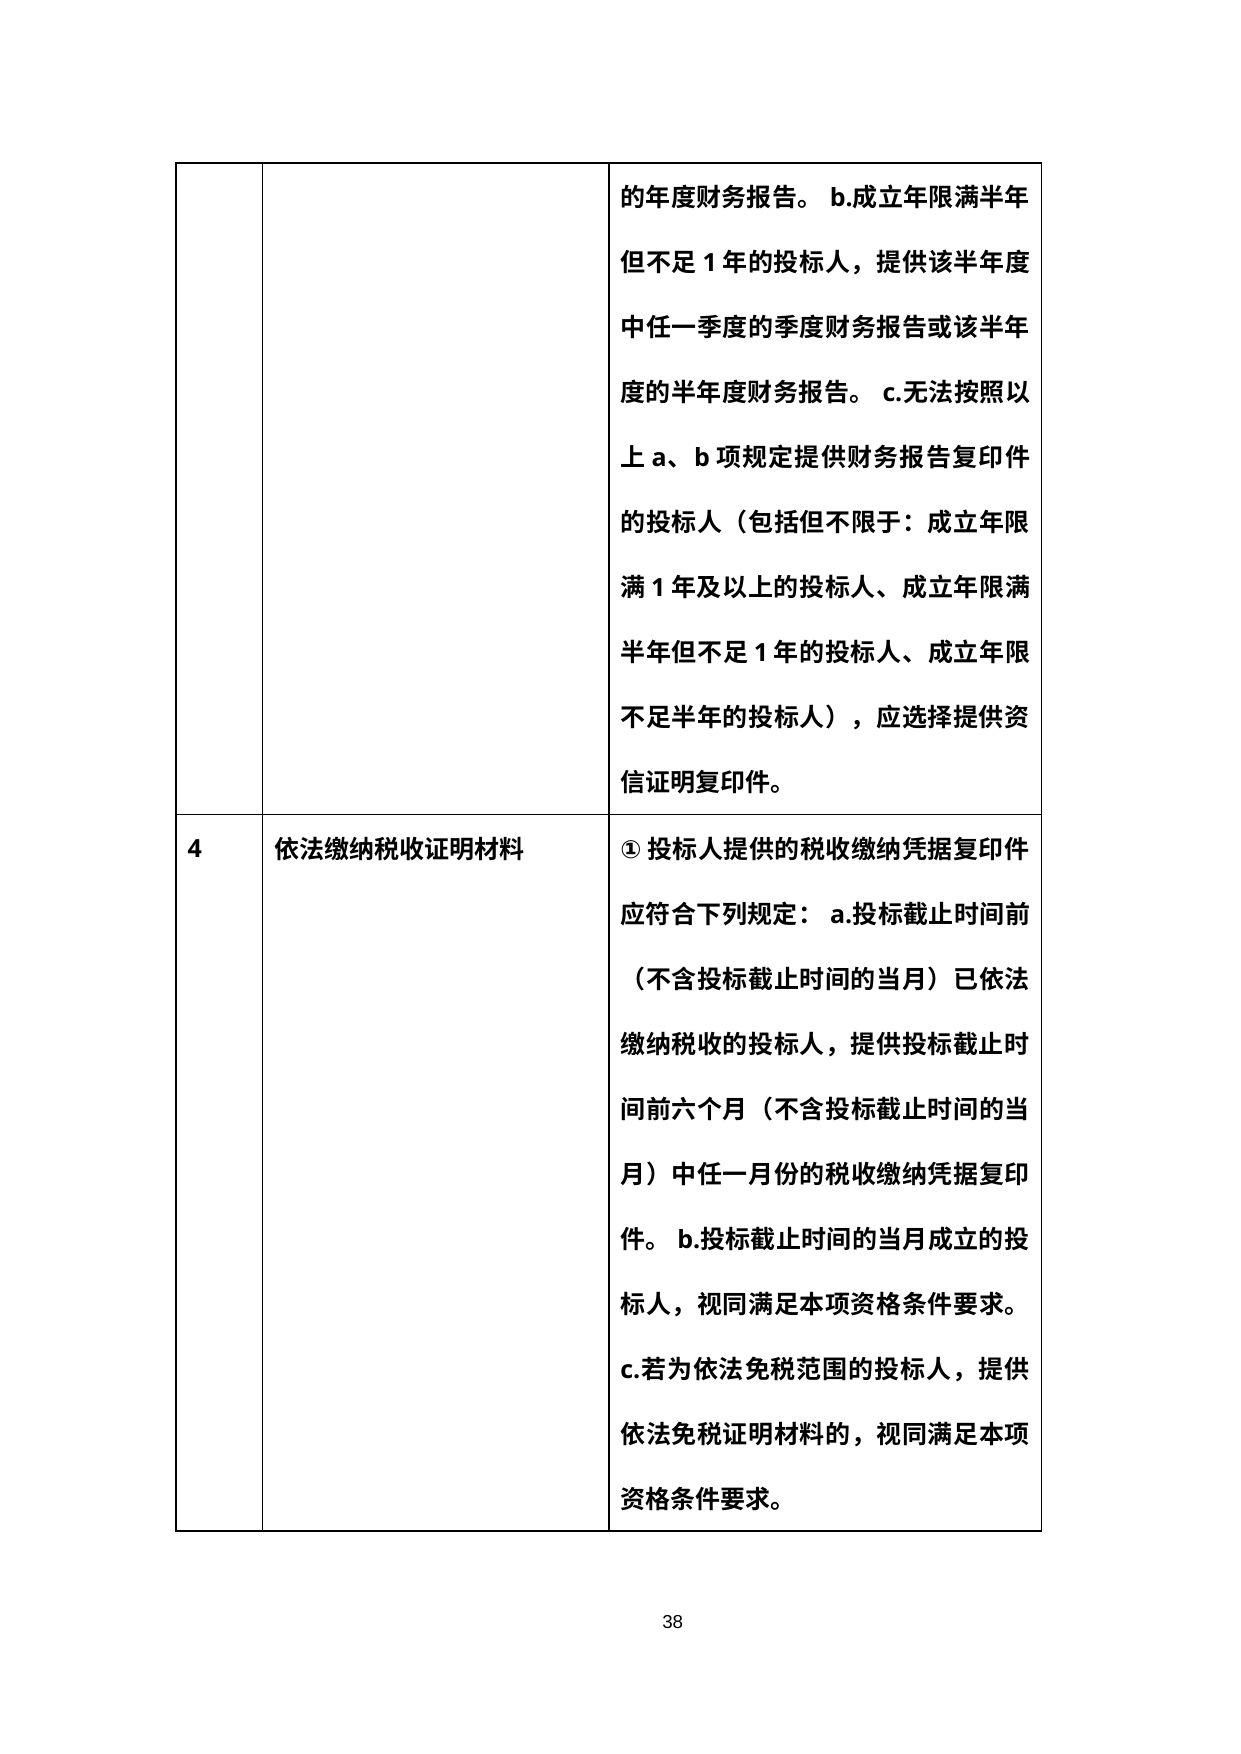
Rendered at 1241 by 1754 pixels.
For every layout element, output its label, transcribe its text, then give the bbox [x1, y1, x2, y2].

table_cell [610, 164, 1041, 813]
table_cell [263, 164, 608, 813]
table_cell 4 [177, 815, 262, 1530]
table_cell 依法缴纳税收证明材料 [263, 815, 608, 1530]
table_cell ①投标人提供的税收缴纳凭据复印件应符合下列规定： a.投标截止时间前（不含投标截止时间的当月）已依法缴纳税收的投标人，提供投标截止时间前六个月（不含投标截止时间的当月）中任一月份的税收缴纳凭据复印件。 b.投标截止时间的当月成立的投标人，视同满足本项资格条件要求。 c.若为依法免税范围的投标人，提供依法免税证明材料的，视同满足本项资格条件要求。 [610, 815, 1041, 1530]
table_cell 3 [177, 164, 262, 813]
